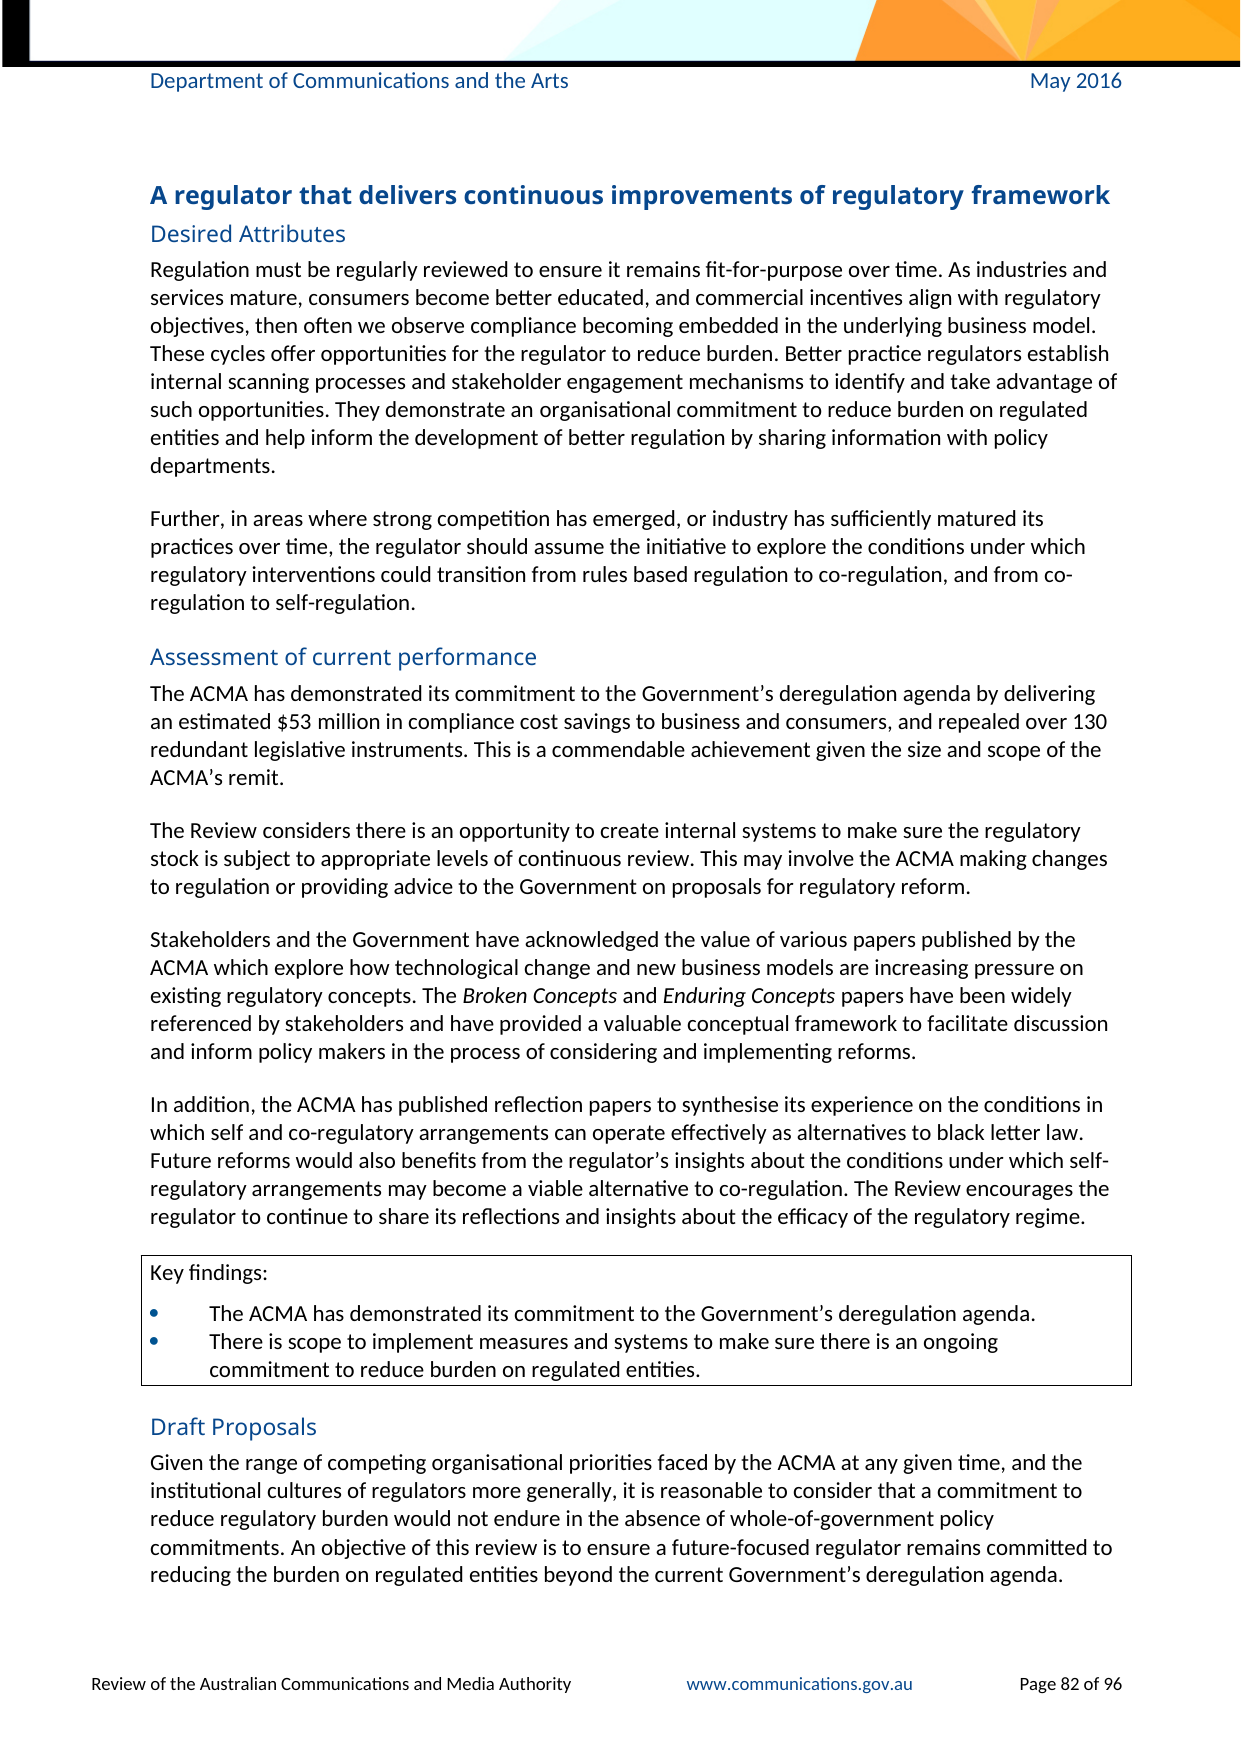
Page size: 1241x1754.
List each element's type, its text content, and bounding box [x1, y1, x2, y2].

subtitle Desired Attributes [150, 218, 1122, 249]
subtitle Assessment of current performance [150, 641, 1122, 673]
text Regulation must be regularly reviewed to ensure it remains fit-for-purpose over time. As industries and services mature, consumers become better educated, and commercial incentives align with regulatory objectives, then often we observe compliance becoming embedded in the underlying business model. These cycles offer opportunities for the regulator to reduce burden. Better practice regulators establish internal scanning processes and stakeholder engagement mechanisms to identify and take advantage of such opportunities. They demonstrate an organisational commitment to reduce burden on regulated entities and help inform the development of better regulation by sharing information with policy departments. [150, 255, 1122, 479]
text The ACMA has demonstrated its commitment to the Government’s deregulation agenda by delivering an estimated $53 million in compliance cost savings to business and consumers, and repealed over 130 redundant legislative instruments. This is a commendable achievement given the size and scope of the ACMA’s remit. [150, 679, 1122, 791]
text Given the range of competing organisational priorities faced by the ACMA at any given time, and the institutional cultures of regulators more generally, it is reasonable to consider that a commitment to reduce regulatory burden would not endure in the absence of whole-of-government policy commitments. An objective of this review is to ensure a future-focused regulator remains committed to reducing the burden on regulated entities beyond the current Government’s deregulation agenda. [150, 1448, 1122, 1589]
text The ACMA has demonstrated its commitment to the Government’s deregulation agenda. [142, 1296, 1131, 1324]
text There is scope to implement measures and systems to make sure there is an ongoing commitment to reduce burden on regulated entities. [142, 1324, 1131, 1385]
subtitle Draft Proposals [150, 1411, 1122, 1442]
picture [2, 0, 1241, 67]
text In addition, the ACMA has published reflection papers to synthesise its experience on the conditions in which self and co-regulatory arrangements can operate effectively as alternatives to black letter law. Future reforms would also benefits from the regulator’s insights about the conditions under which self-regulatory arrangements may become a viable alternative to co-regulation. The Review encourages the regulator to continue to share its reflections and insights about the efficacy of the regulatory regime. [150, 1090, 1122, 1230]
text Further, in areas where strong competition has emerged, or industry has sufficiently matured its practices over time, the regulator should assume the initiative to explore the conditions under which regulatory interventions could transition from rules based regulation to co-regulation, and from co-regulation to self-regulation. [150, 504, 1122, 616]
text Key findings: [142, 1256, 1131, 1286]
subtitle A regulator that delivers continuous improvements of regulatory framework [150, 177, 1122, 211]
text The Review considers there is an opportunity to create internal systems to make sure the regulatory stock is subject to appropriate levels of continuous review. This may involve the ACMA making changes to regulation or providing advice to the Government on proposals for regulatory reform. [150, 816, 1122, 900]
text Stakeholders and the Government have acknowledged the value of various papers published by the ACMA which explore how technological change and new business models are increasing pressure on existing regulatory concepts. The Broken Concepts and Enduring Concepts papers have been widely referenced by stakeholders and have provided a valuable conceptual framework to facilitate discussion and inform policy makers in the process of considering and implementing reforms. [150, 925, 1122, 1065]
